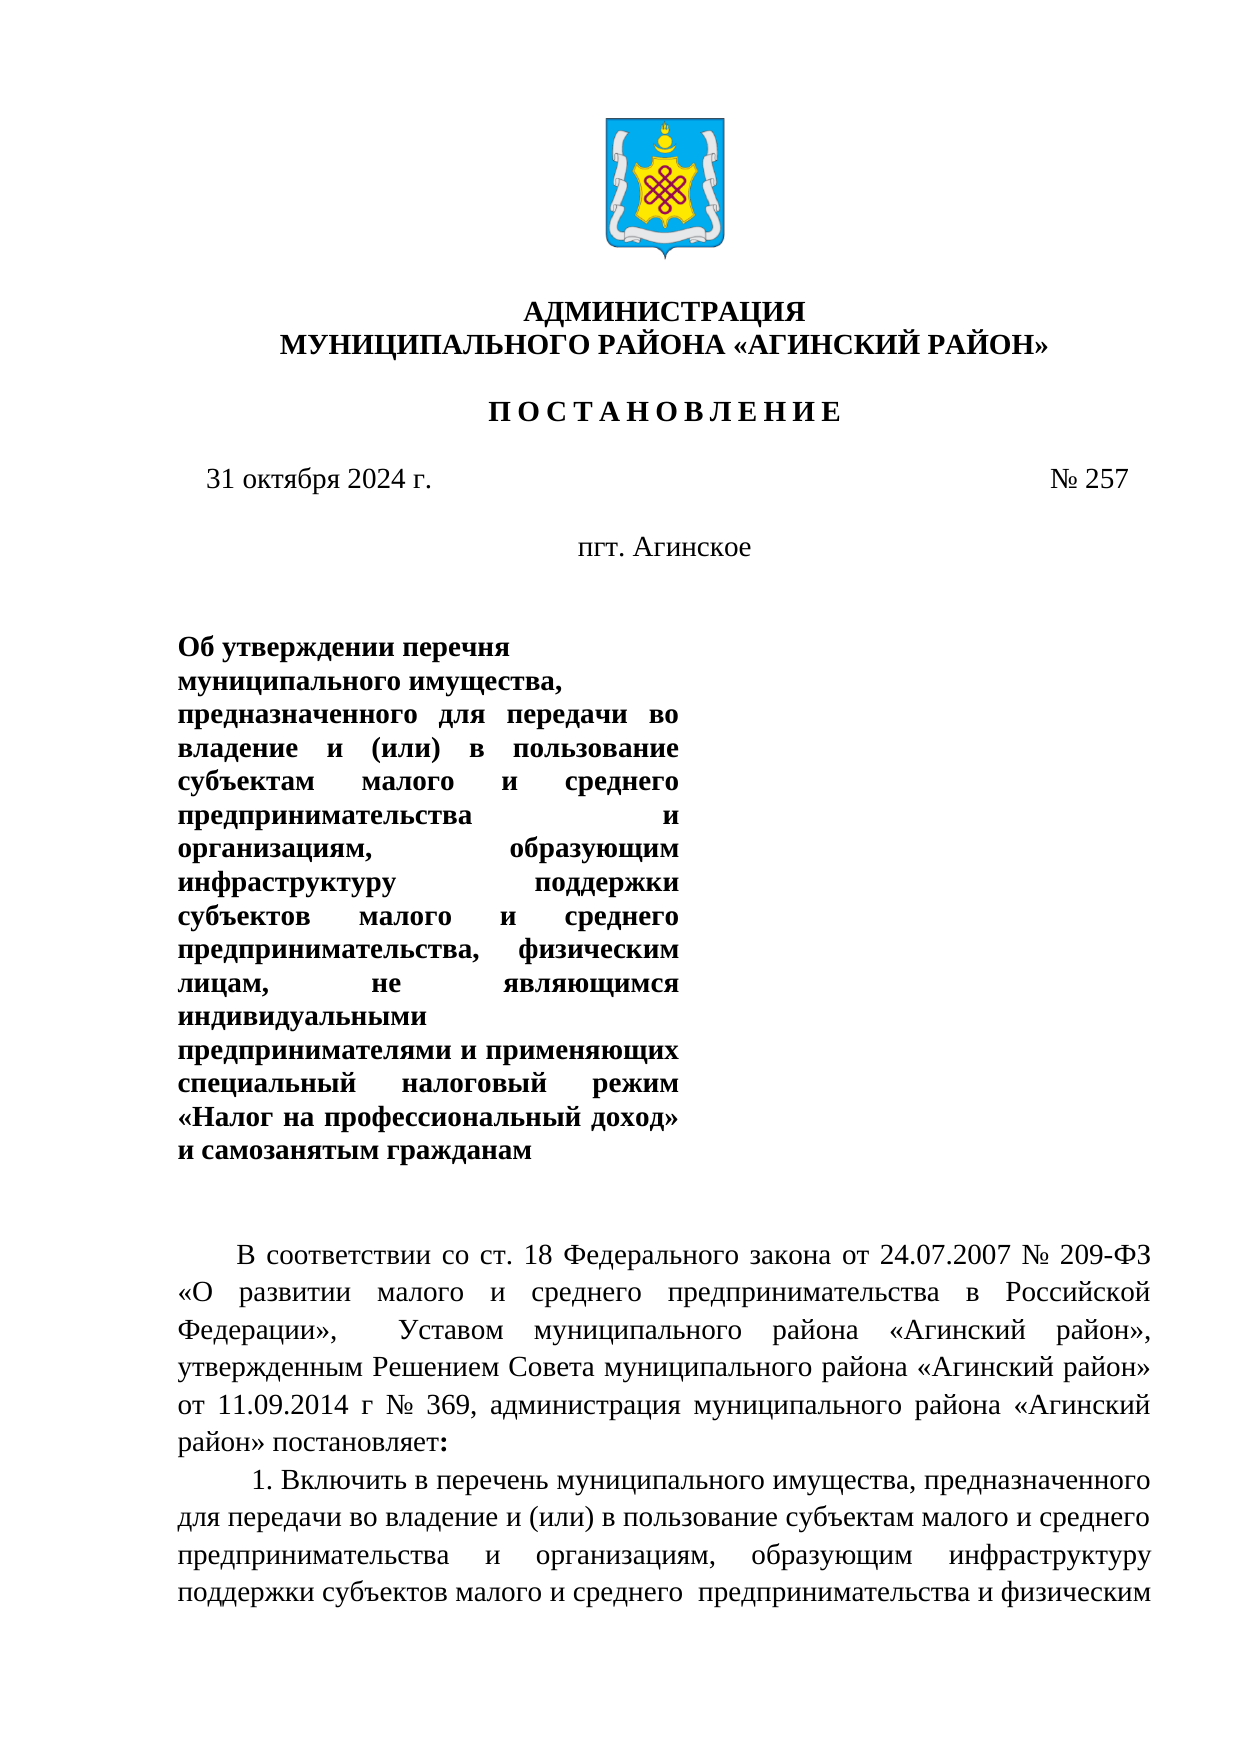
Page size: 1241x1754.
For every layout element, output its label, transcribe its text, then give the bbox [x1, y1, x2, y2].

text Об утверждении перечня [177, 629, 679, 663]
text ПОСТАНОВЛЕНИЕ [177, 394, 1152, 428]
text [177, 1458, 1152, 1608]
text предназначенного для передачи во владение и (или) в пользование субъектам малого и среднего предпринимательства и организациям, образующим инфраструктуру поддержки субъектов малого и среднего предпринимательства, физическим лицам, не являющимся индивидуальными предпринимателями и применяющих специальный налоговый режим «Налог на профессиональный доход» и самозанятым гражданам [177, 696, 679, 1166]
text МУНИЦИПАЛЬНОГО РАЙОНА «АГИНСКИЙ РАЙОН» [177, 327, 1152, 361]
text АДМИНИСТРАЦИЯ [177, 294, 1152, 327]
text пгт. Агинское [177, 529, 1152, 562]
picture [602, 118, 727, 261]
text 31 октября 2024 г. № 257 [177, 462, 1152, 495]
text муниципального имущества, [177, 663, 679, 696]
text В соответствии со ст. 18 Федерального закона от 24.07.2007 № 209-ФЗ «О развитии малого и среднего предпринимательства в Российской Федерации», Уставом муниципального района «Агинский район», утвержденным Решением Совета муниципального района «Агинский район» от 11.09.2014 г № 369, администрация муниципального района «Агинский район» постановляет: [177, 1233, 1152, 1458]
